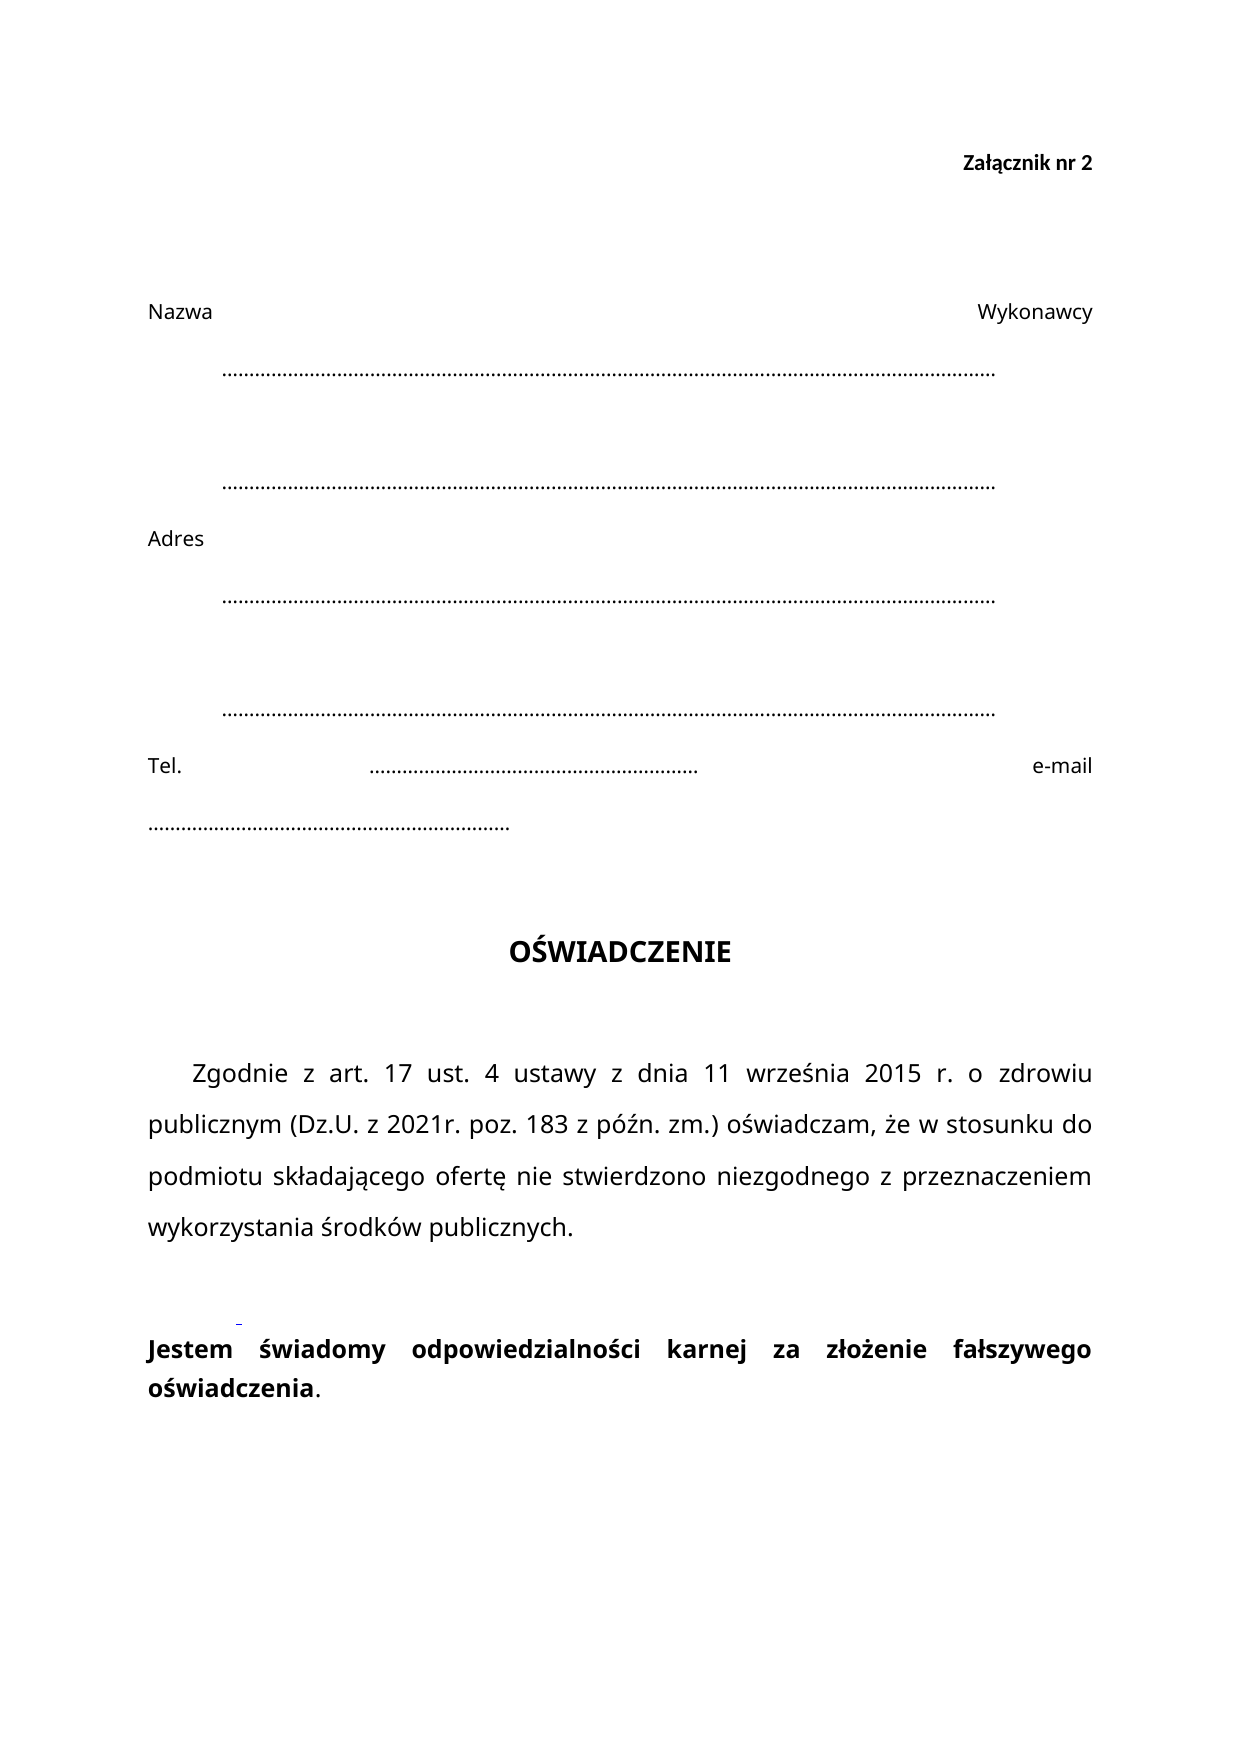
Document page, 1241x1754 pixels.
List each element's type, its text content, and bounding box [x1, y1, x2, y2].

text OŚWIADCZENIE [148, 931, 1093, 971]
text …………………………………………………………………………………………………………………………… [148, 638, 1093, 722]
text Załącznik nr 2 [148, 148, 1093, 176]
text …………………………………………………………………………………………………………………………… [148, 411, 1093, 495]
text Nazwa Wykonawcy …………………………………………………………………………………………………………………………… [148, 297, 1093, 382]
text Jestem świadomy odpowiedzialności karnej za złożenie fałszywego oświadczenia. [148, 1332, 1093, 1405]
text Adres …………………………………………………………………………………………………………………………… [148, 524, 1093, 609]
text Zgodnie z art. 17 ust. 4 ustawy z dnia 11 września 2015 r. o zdrowiu publicznym (Dz.U. z 2021r. poz. 183 z późn. zm.) oświadczam, że w stosunku do podmiotu składającego ofertę nie stwierdzono niezgodnego z przeznaczeniem wykorzystania środków publicznych. [148, 1056, 1093, 1243]
text Tel. …………………………………………………… e-mail ………………………………………………………… [148, 751, 1093, 836]
